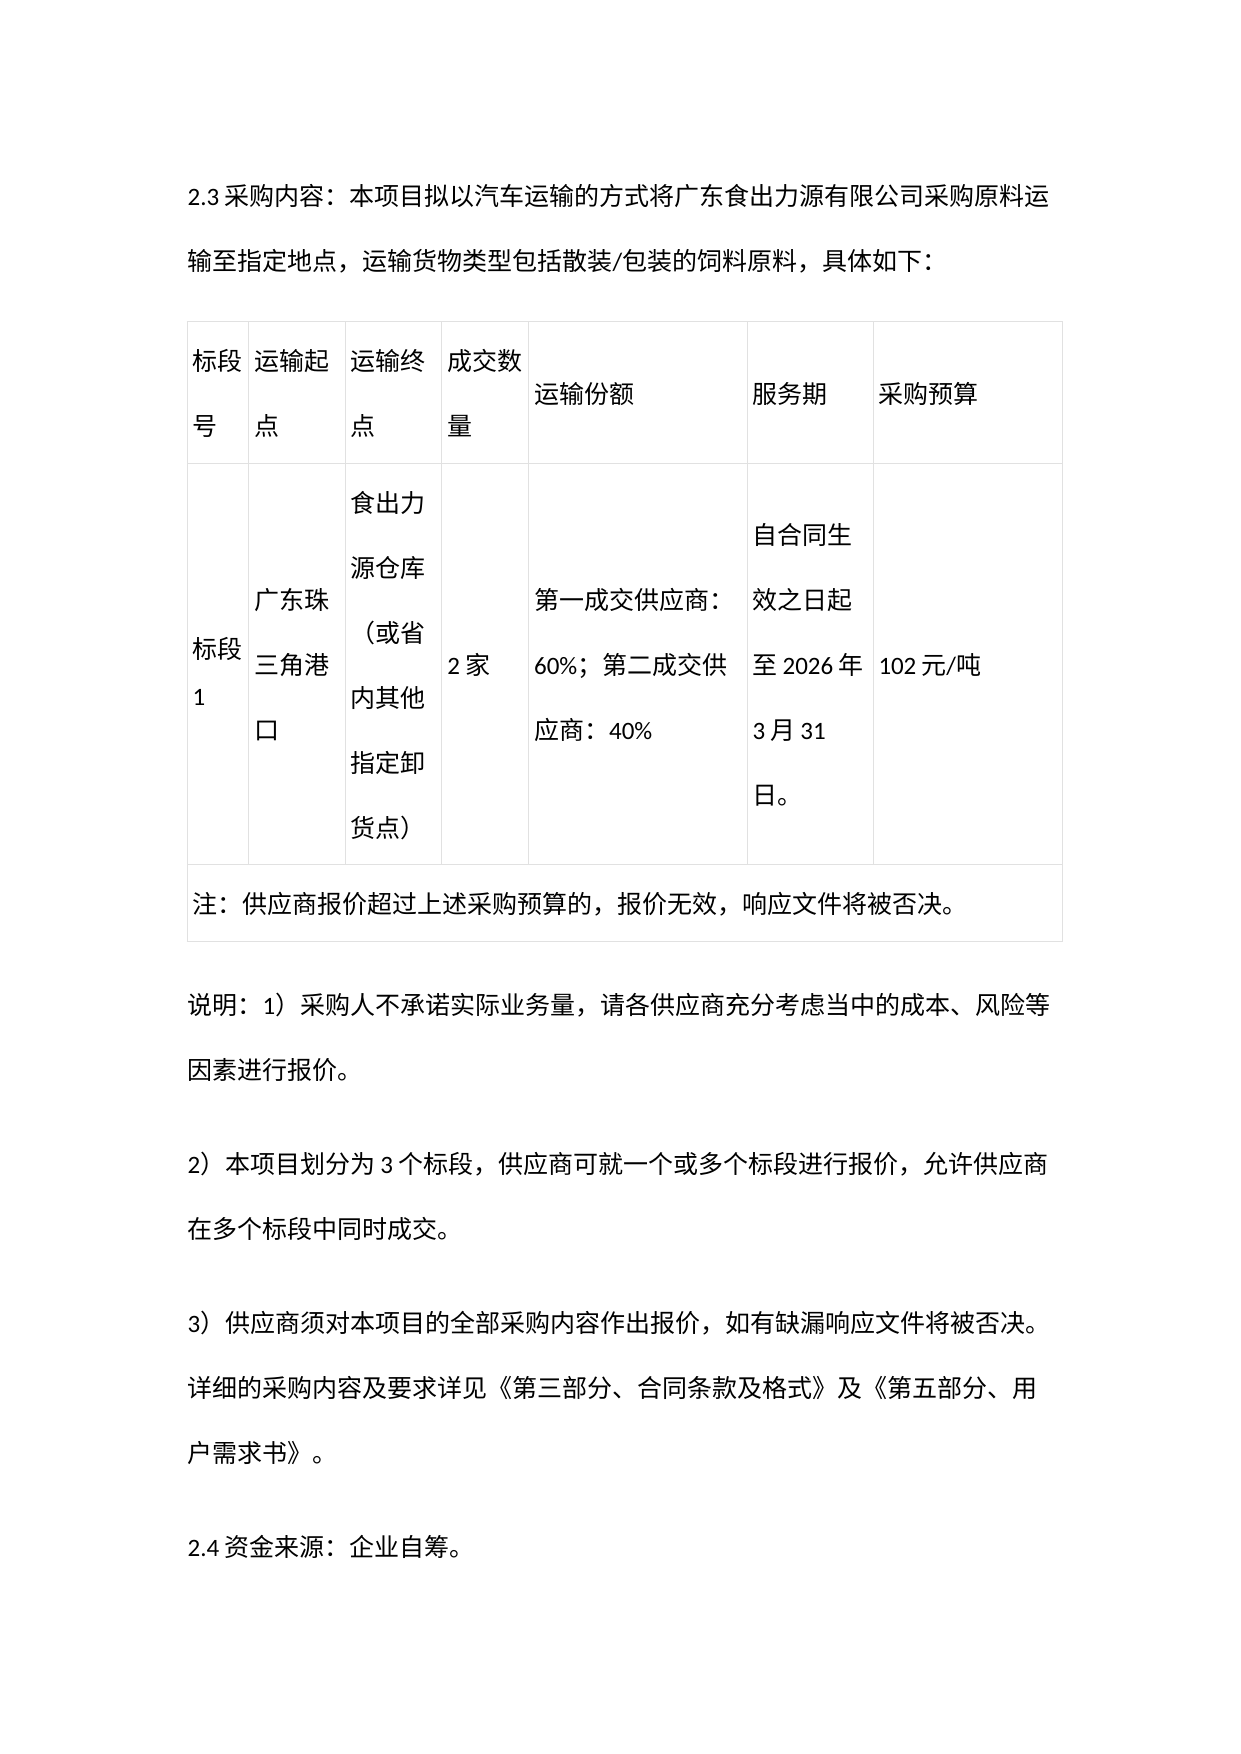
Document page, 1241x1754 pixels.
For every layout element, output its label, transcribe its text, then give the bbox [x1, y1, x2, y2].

table_header 采购预算 [874, 322, 1062, 463]
text 2）本项目划分为3个标段，供应商可就一个或多个标段进行报价，允许供应商在多个标段中同时成交。 [187, 1130, 1053, 1260]
table_header 服务期 [748, 322, 873, 463]
table_cell 食出力源仓库（或省内其他指定卸货点） [346, 464, 441, 864]
table_cell 标段1 [188, 464, 248, 864]
table_cell 第一成交供应商：60%；第二成交供应商：40% [529, 464, 747, 864]
text 2.4资金来源：企业自筹。 [187, 1513, 1053, 1578]
text 说明：1）采购人不承诺实际业务量，请各供应商充分考虑当中的成本、风险等因素进行报价。 [187, 971, 1053, 1101]
table_header 标段号 [188, 322, 248, 463]
table_header 成交数量 [442, 322, 528, 463]
table_cell 广东珠三角港口 [249, 464, 345, 864]
table_header 运输起点 [249, 322, 345, 463]
table_header 运输终点 [346, 322, 441, 463]
table_header 运输份额 [529, 322, 747, 463]
table_cell 102元/吨 [874, 464, 1062, 864]
table_cell 2家 [442, 464, 528, 864]
table_cell 自合同生效之日起至2026年3月31日。 [748, 464, 873, 864]
table_cell 注：供应商报价超过上述采购预算的，报价无效，响应文件将被否决。 [188, 865, 1062, 941]
text 3）供应商须对本项目的全部采购内容作出报价，如有缺漏响应文件将被否决。详细的采购内容及要求详见《第三部分、合同条款及格式》及《第五部分、用户需求书》。 [187, 1289, 1053, 1484]
text 2.3采购内容：本项目拟以汽车运输的方式将广东食出力源有限公司采购原料运输至指定地点，运输货物类型包括散装/包装的饲料原料，具体如下： [187, 162, 1053, 292]
